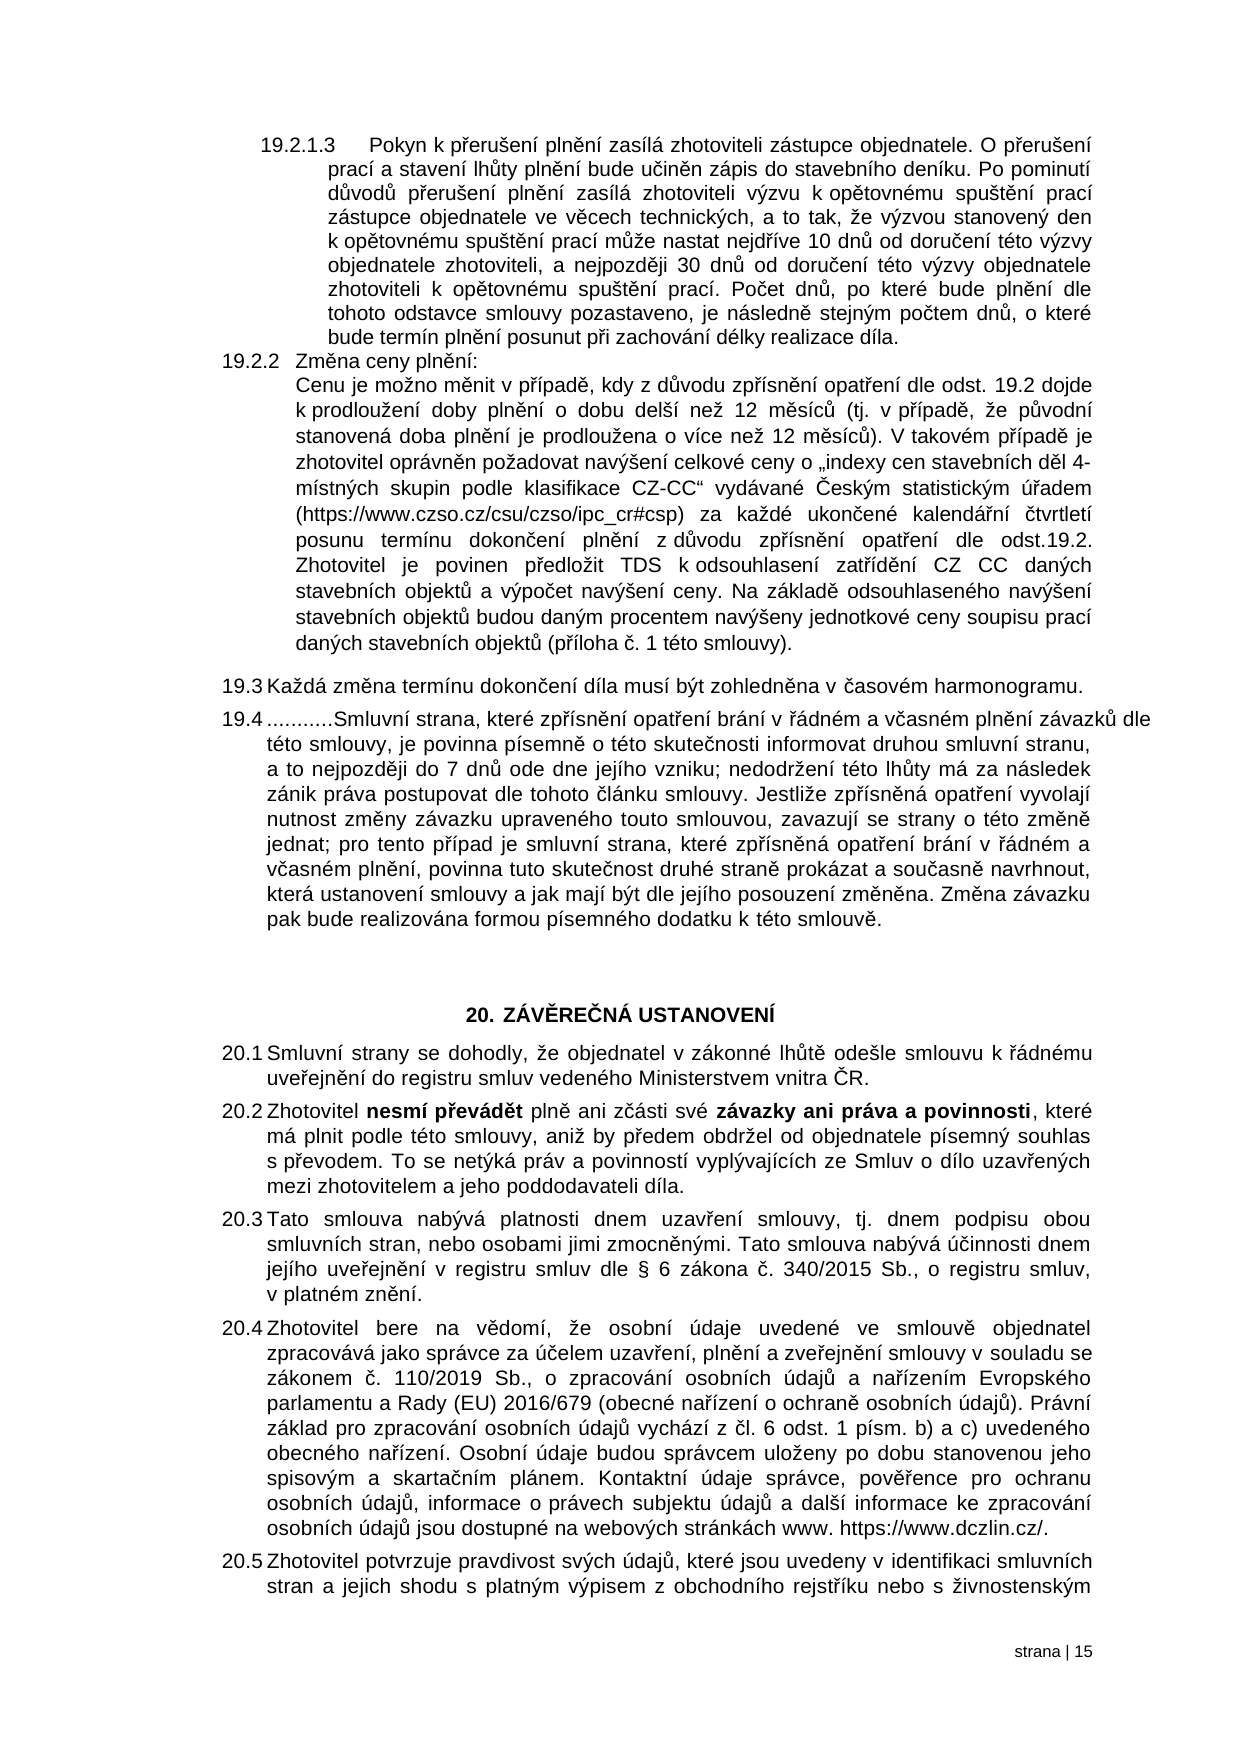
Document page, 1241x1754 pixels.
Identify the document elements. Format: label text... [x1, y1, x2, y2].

text Zhotovitel bere na vědomí, že osobní údaje uvedené ve smlouvě objednatel zpracovává jako správce za účelem uzavření, plnění a zveřejnění smlouvy v souladu se zákonem č. 110/2019 Sb., o zpracování osobních údajů a nařízením Evropského parlamentu a Rady (EU) 2016/679 (obecné nařízení o ochraně osobních údajů). Právní základ pro zpracování osobních údajů vychází z čl. 6 odst. 1 písm. b) a c) uvedeného obecného nařízení. Osobní údaje budou správcem uloženy po dobu stanovenou jeho spisovým a skartačním plánem. Kontaktní údaje správce, pověřence pro ochranu osobních údajů, informace o právech subjektu údajů a další informace ke zpracování osobních údajů jsou dostupné na webových stránkách www. https://www.dczlin.cz/. [222, 1315, 1093, 1540]
text Cenu je možno měnit v případě, kdy z důvodu zpřísnění opatření dle odst. 19.2 dojde k prodloužení doby plnění o dobu delší než 12 měsíců (tj. v případě, že původní stanovená doba plnění je prodloužena o více než 12 měsíců). V takovém případě je zhotovitel oprávněn požadovat navýšení celkové ceny o „indexy cen stavebních děl 4-místných skupin podle klasifikace CZ-CC“ vydávané Českým statistickým úřadem (https://www.czso.cz/csu/czso/ipc_cr#csp) za každé ukončené kalendářní čtvrtletí posunu termínu dokončení plnění z důvodu zpřísnění opatření dle odst.19.2. Zhotovitel je povinen předložit TDS k odsouhlasení zatřídění CZ CC daných stavebních objektů a výpočet navýšení ceny. Na základě odsouhlaseného navýšení stavebních objektů budou daným procentem navýšeny jednotkové ceny soupisu prací daných stavebních objektů (příloha č. 1 této smlouvy). [295, 372, 1093, 655]
text Smluvní strana, které zpřísnění opatření brání v řádném a včasném plnění závazků dle této smlouvy, je povinna písemně o této skutečnosti informovat druhou smluvní stranu, a to nejpozději do 7 dnů ode dne jejího vzniku; nedodržení této lhůty má za následek zánik práva postupovat dle tohoto článku smlouvy. Jestliže zpřísněná opatření vyvolají nutnost změny závazku upraveného touto smlouvou, zavazují se strany o této změně jednat; pro tento případ je smluvní strana, které zpřísněná opatření brání v řádném a včasném plnění, povinna tuto skutečnost druhé straně prokázat a současně navrhnout, která ustanovení smlouvy a jak mají být dle jejího posouzení změněna. Změna závazku pak bude realizována formou písemného dodatku k této smlouvě. [222, 707, 1093, 932]
text Každá změna termínu dokončení díla musí být zohledněna v časovém harmonogramu. [222, 673, 1093, 698]
text Smluvní strany se dohodly, že objednatel v zákonné lhůtě odešle smlouvu k řádnému uveřejnění do registru smluv vedeného Ministerstvem vnitra ČR. [222, 1040, 1093, 1090]
subtitle Pokyn k přerušení plnění zasílá zhotoviteli zástupce objednatele. O přerušení prací a stavení lhůty plnění bude učiněn zápis do stavebního deníku. Po pominutí důvodů přerušení plnění zasílá zhotoviteli výzvu k opětovnému spuštění prací zástupce objednatele ve věcech technických, a to tak, že výzvou stanovený den k opětovnému spuštění prací může nastat nejdříve 10 dnů od doručení této výzvy objednatele zhotoviteli, a nejpozději 30 dnů od doručení této výzvy objednatele zhotoviteli k opětovnému spuštění prací. Počet dnů, po které bude plnění dle tohoto odstavce smlouvy pozastaveno, je následně stejným počtem dnů, o které bude termín plnění posunut při zachování délky realizace díla. [260, 133, 1093, 348]
subtitle ZÁVĚREČNÁ USTANOVENÍ [148, 1002, 1093, 1027]
subtitle Změna ceny plnění: [222, 348, 1075, 372]
text Tato smlouva nabývá platnosti dnem uzavření smlouvy, tj. dnem podpisu obou smluvních stran, nebo osobami jimi zmocněnými. Tato smlouva nabývá účinnosti dnem jejího uveřejnění v registru smluv dle § 6 zákona č. 340/2015 Sb., o registru smluv, v platném znění. [222, 1207, 1093, 1307]
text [222, 1548, 1093, 1598]
text Zhotovitel nesmí převádět plně ani zčásti své závazky ani práva a povinnosti, které má plnit podle této smlouvy, aniž by předem obdržel od objednatele písemný souhlas s převodem. To se netýká práv a povinností vyplývajících ze Smluv o dílo uzavřených mezi zhotovitelem a jeho poddodavateli díla. [222, 1098, 1093, 1198]
